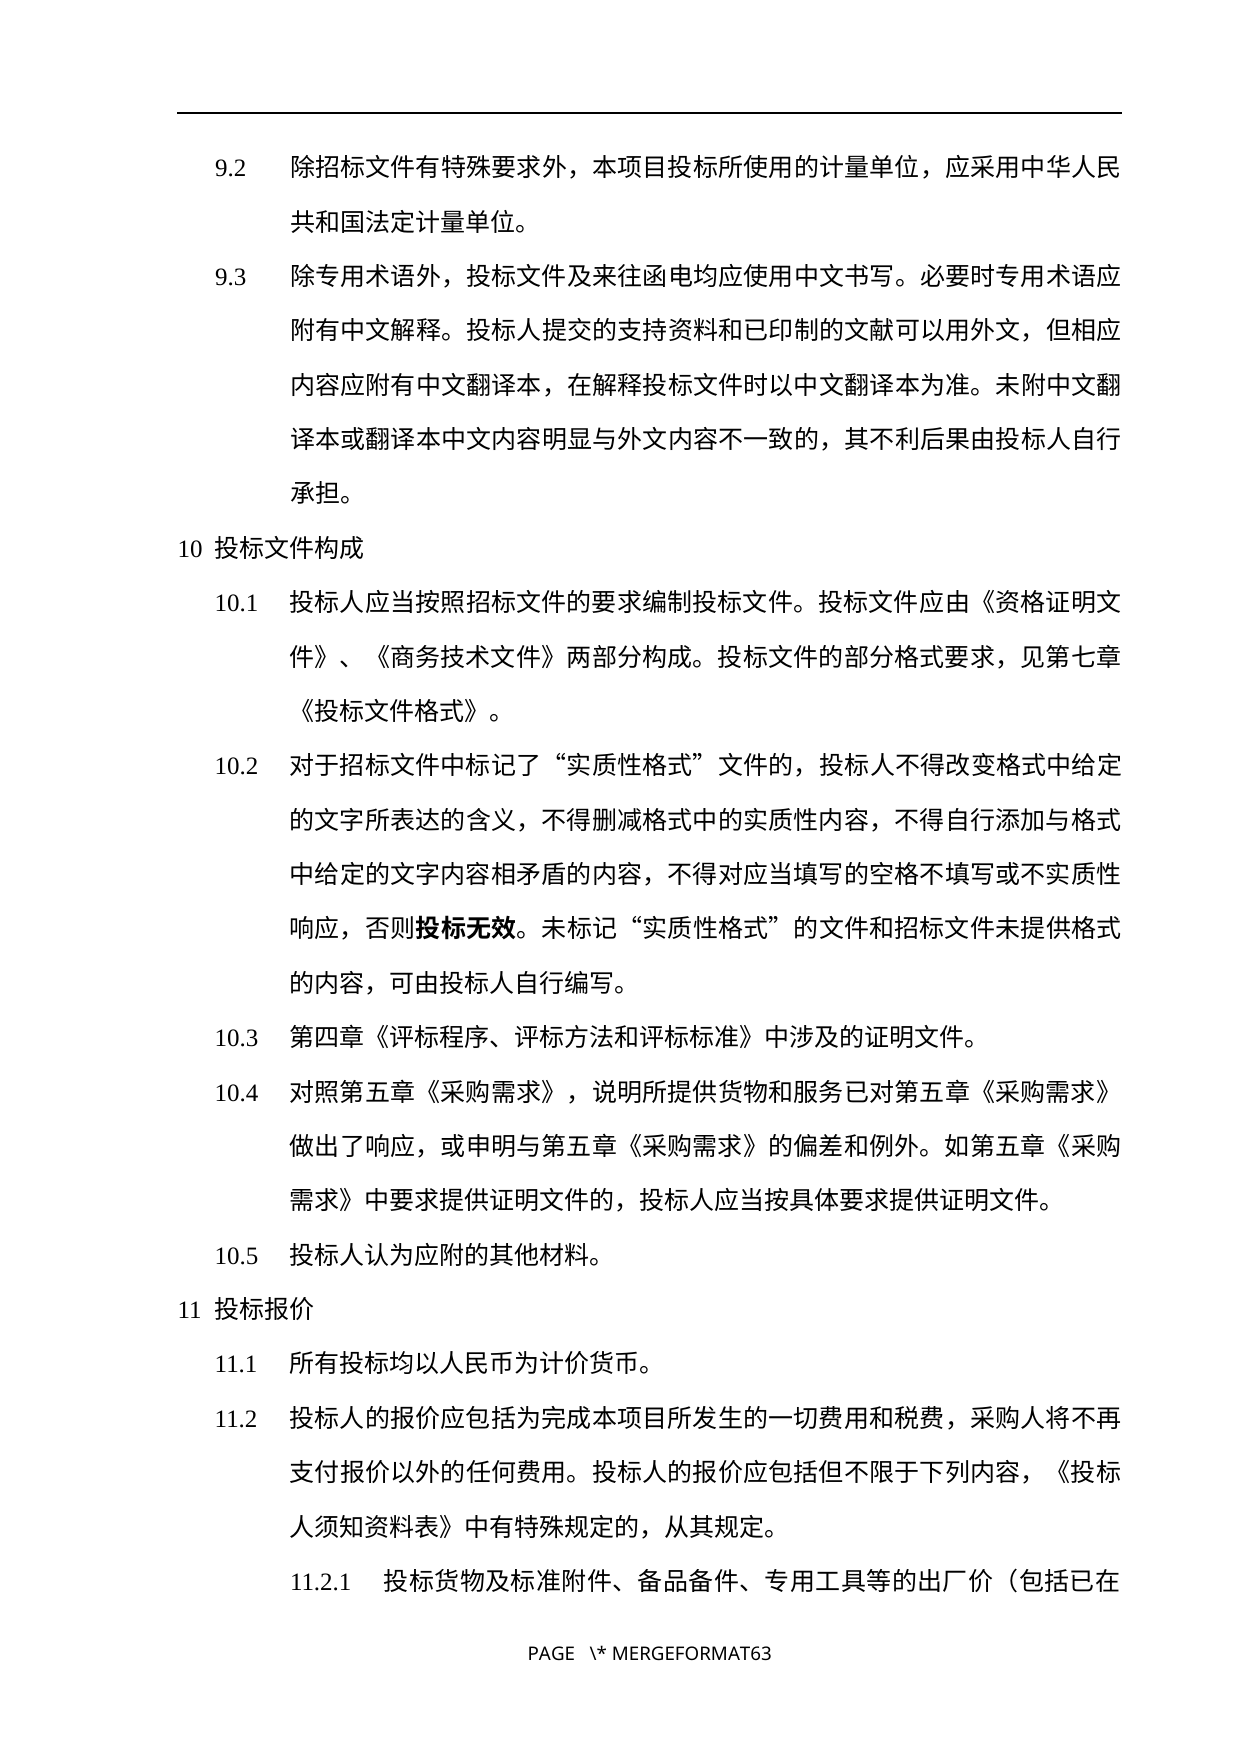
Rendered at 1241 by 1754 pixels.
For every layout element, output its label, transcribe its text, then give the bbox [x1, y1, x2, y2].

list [290, 1561, 1122, 1598]
list 投标报价 [177, 1289, 1122, 1326]
list 除招标文件有特殊要求外，本项目投标所使用的计量单位，应采用中华人民共和国法定计量单位。 [215, 148, 1122, 238]
list 投标文件构成 [177, 528, 1122, 564]
list 投标人认为应附的其他材料。 [214, 1235, 1122, 1271]
list 所有投标均以人民币为计价货币。 [214, 1344, 1122, 1380]
list 投标人应当按照招标文件的要求编制投标文件。投标文件应由《资格证明文件》、《商务技术文件》两部分构成。投标文件的部分格式要求，见第七章《投标文件格式》。 [214, 583, 1122, 728]
list 投标人的报价应包括为完成本项目所发生的一切费用和税费，采购人将不再支付报价以外的任何费用。投标人的报价应包括但不限于下列内容，《投标人须知资料表》中有特殊规定的，从其规定。 [214, 1398, 1122, 1543]
list 第四章《评标程序、评标方法和评标标准》中涉及的证明文件。 [214, 1018, 1122, 1054]
list 对于招标文件中标记了“实质性格式”文件的，投标人不得改变格式中给定的文字所表达的含义，不得删减格式中的实质性内容，不得自行添加与格式中给定的文字内容相矛盾的内容，不得对应当填写的空格不填写或不实质性响应，否则投标无效。未标记“实质性格式”的文件和招标文件未提供格式的内容，可由投标人自行编写。 [214, 746, 1122, 999]
list 除专用术语外，投标文件及来往函电均应使用中文书写。必要时专用术语应附有中文解释。投标人提交的支持资料和已印制的文献可以用外文，但相应内容应附有中文翻译本，在解释投标文件时以中文翻译本为准。未附中文翻译本或翻译本中文内容明显与外文内容不一致的，其不利后果由投标人自行承担。 [215, 256, 1122, 510]
list 对照第五章《采购需求》，说明所提供货物和服务已对第五章《采购需求》做出了响应，或申明与第五章《采购需求》的偏差和例外。如第五章《采购需求》中要求提供证明文件的，投标人应当按具体要求提供证明文件。 [214, 1072, 1122, 1217]
